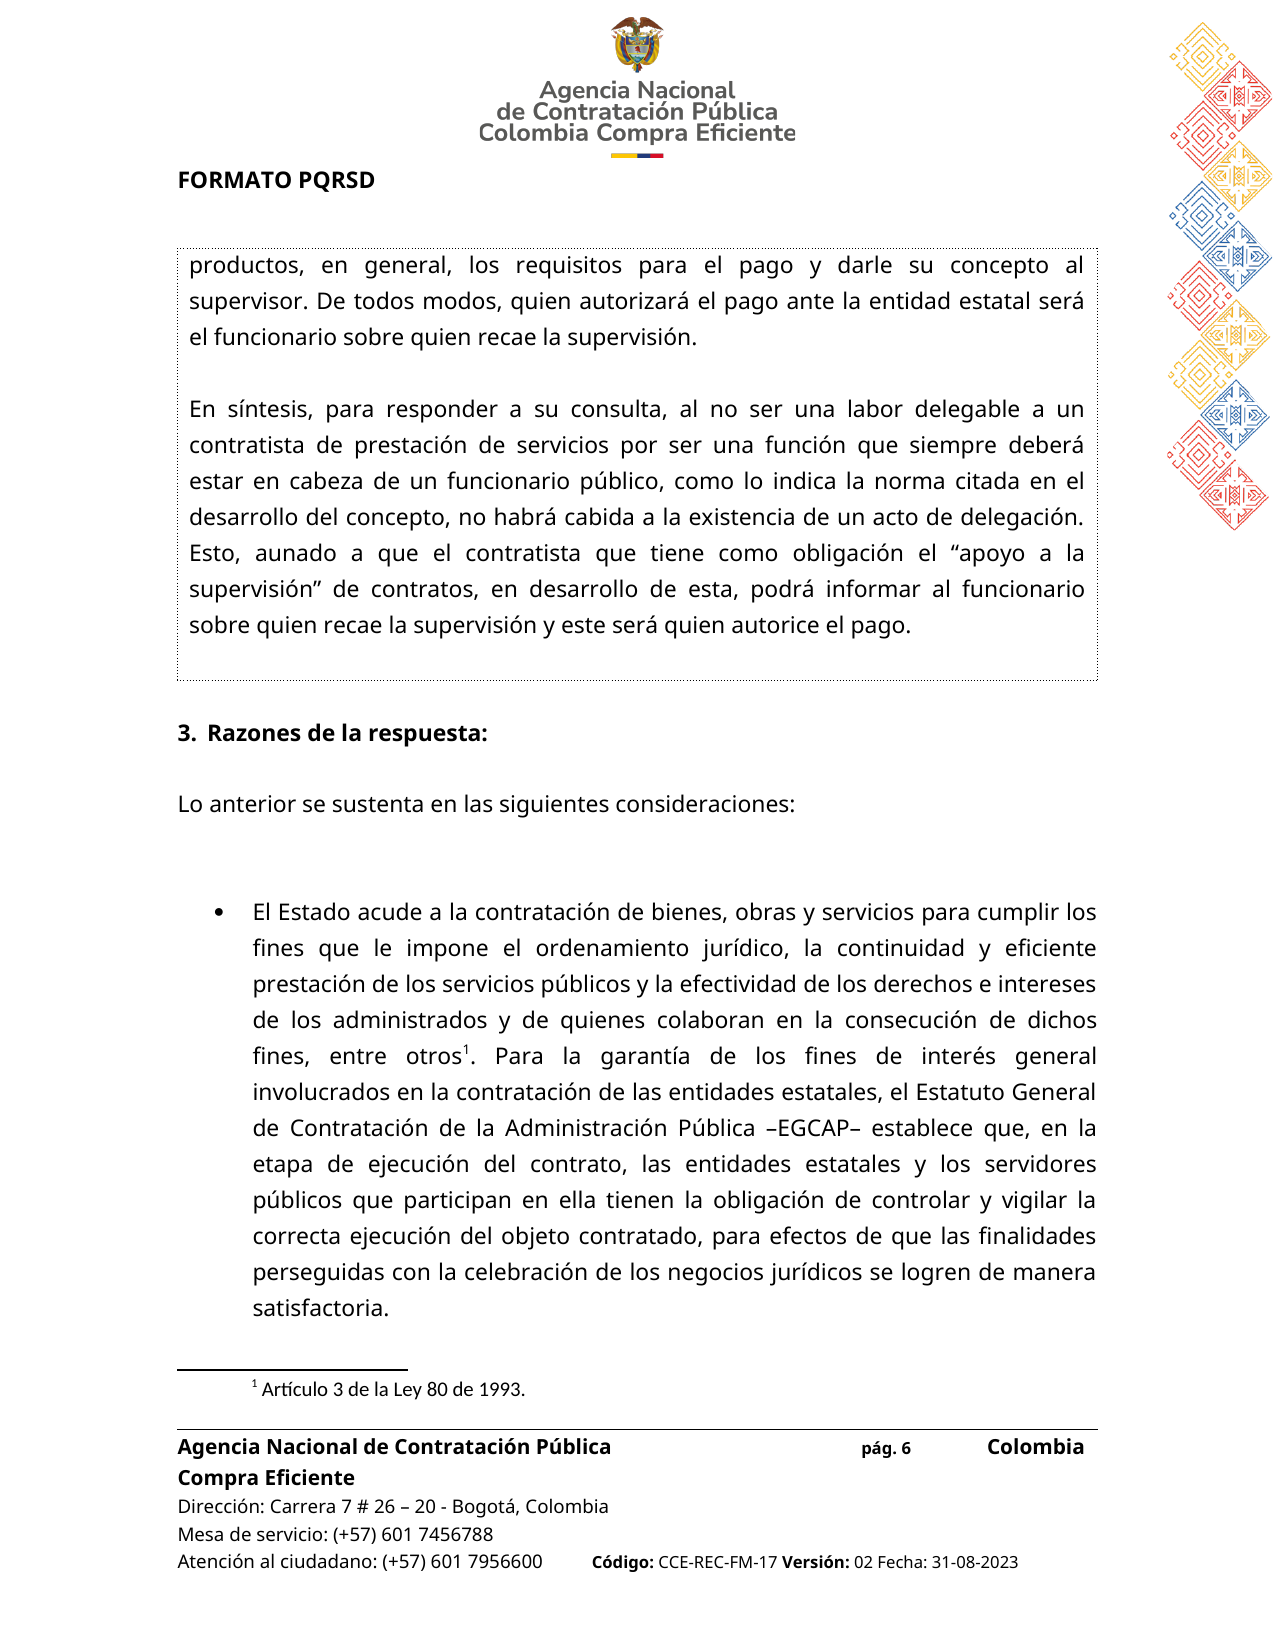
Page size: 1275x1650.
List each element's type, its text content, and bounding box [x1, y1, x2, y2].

text Lo anterior se sustenta en las siguientes consideraciones: [177, 788, 1098, 820]
list El Estado acude a la contratación de bienes, obras y servicios para cumplir los fines que le impone el ordenamiento jurídico, la continuidad y eficiente prestación de los servicios públicos y la efectividad de los derechos e intereses de los administrados y de quienes colaboran en la consecución de dichos fines, entre otros. Para la garantía de los fines de interés general involucrados en la contratación de las entidades estatales, el Estatuto General de Contratación de la Administración Pública –EGCAP– establece que, en la etapa de ejecución del contrato, las entidades estatales y los servidores públicos que participan en ella tienen la obligación de controlar y vigilar la correcta ejecución del objeto contratado, para efectos de que las finalidades perseguidas con la celebración de los negocios jurídicos se logren de manera satisfactoria. [215, 896, 1098, 1323]
list Razones de la respuesta: [177, 717, 1098, 748]
picture [1165, 22, 1272, 528]
picture [479, 17, 796, 158]
